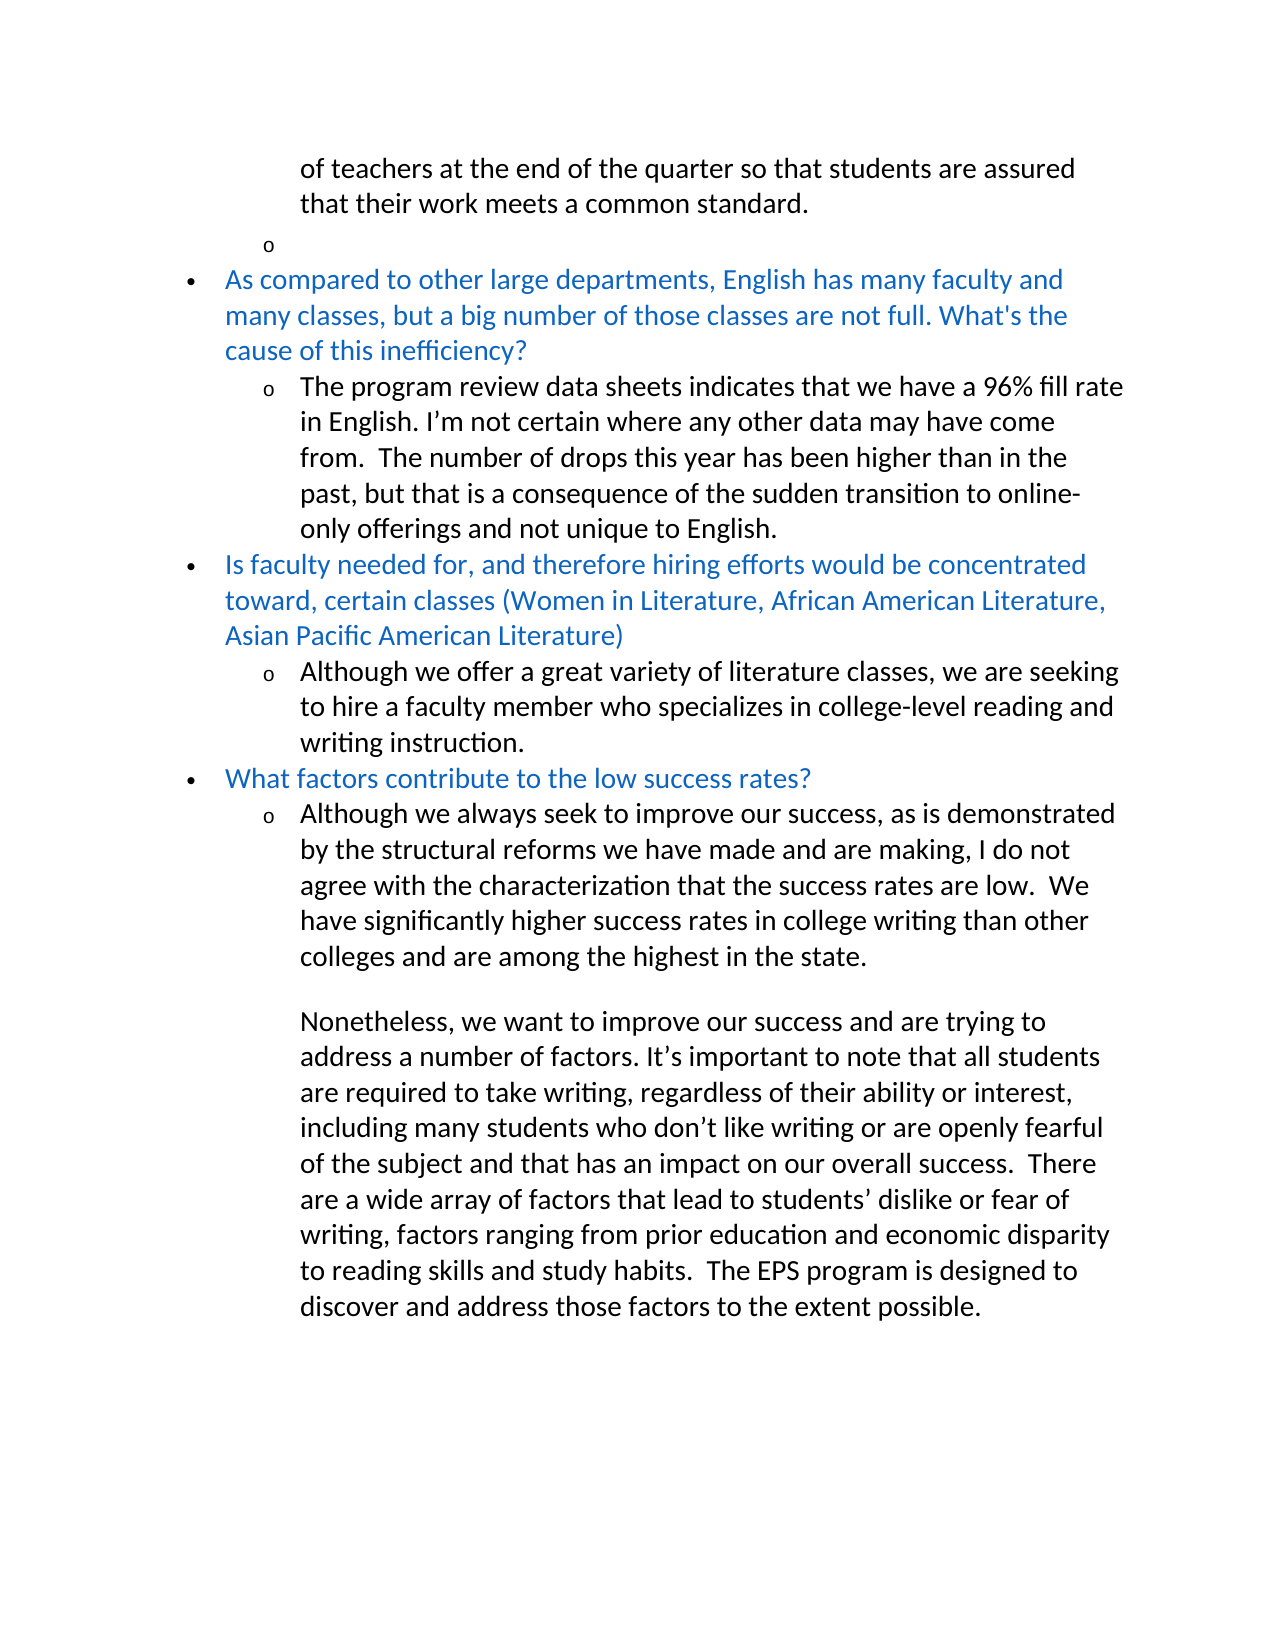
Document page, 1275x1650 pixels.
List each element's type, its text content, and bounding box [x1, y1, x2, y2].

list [262, 150, 1125, 221]
list Although we always seek to improve our success, as is demonstrated by the structural reforms we have made and are making, I do not agree with the characterization that the success rates are low. We have significantly higher success rates in college writing than other colleges and are among the highest in the state. [262, 795, 1125, 973]
text Nonetheless, we want to improve our success and are trying to address a number of factors. It’s important to note that all students are required to take writing, regardless of their ability or interest, including many students who don’t like writing or are openly fearful of the subject and that has an impact on our overall success. There are a wide array of factors that lead to students’ dislike or fear of writing, factors ranging from prior education and economic disparity to reading skills and study habits. The EPS program is designed to discover and address those factors to the extent possible. [300, 1003, 1125, 1323]
list As compared to other large departments, English has many faculty and many classes, but a big number of those classes are not full. What's the cause of this inefficiency? [187, 261, 1125, 368]
list Although we offer a great variety of literature classes, we are seeking to hire a faculty member who specializes in college-level reading and writing instruction. [262, 653, 1125, 760]
list What factors contribute to the low success rates? [187, 760, 1125, 795]
list Is faculty needed for, and therefore hiring efforts would be concentrated toward, certain classes (Women in Literature, African American Literature, Asian Pacific American Literature) [187, 546, 1125, 653]
list The program review data sheets indicates that we have a 96% fill rate in English. I’m not certain where any other data may have come from. The number of drops this year has been higher than in the past, but that is a consequence of the sudden transition to online-only offerings and not unique to English. [262, 368, 1125, 546]
